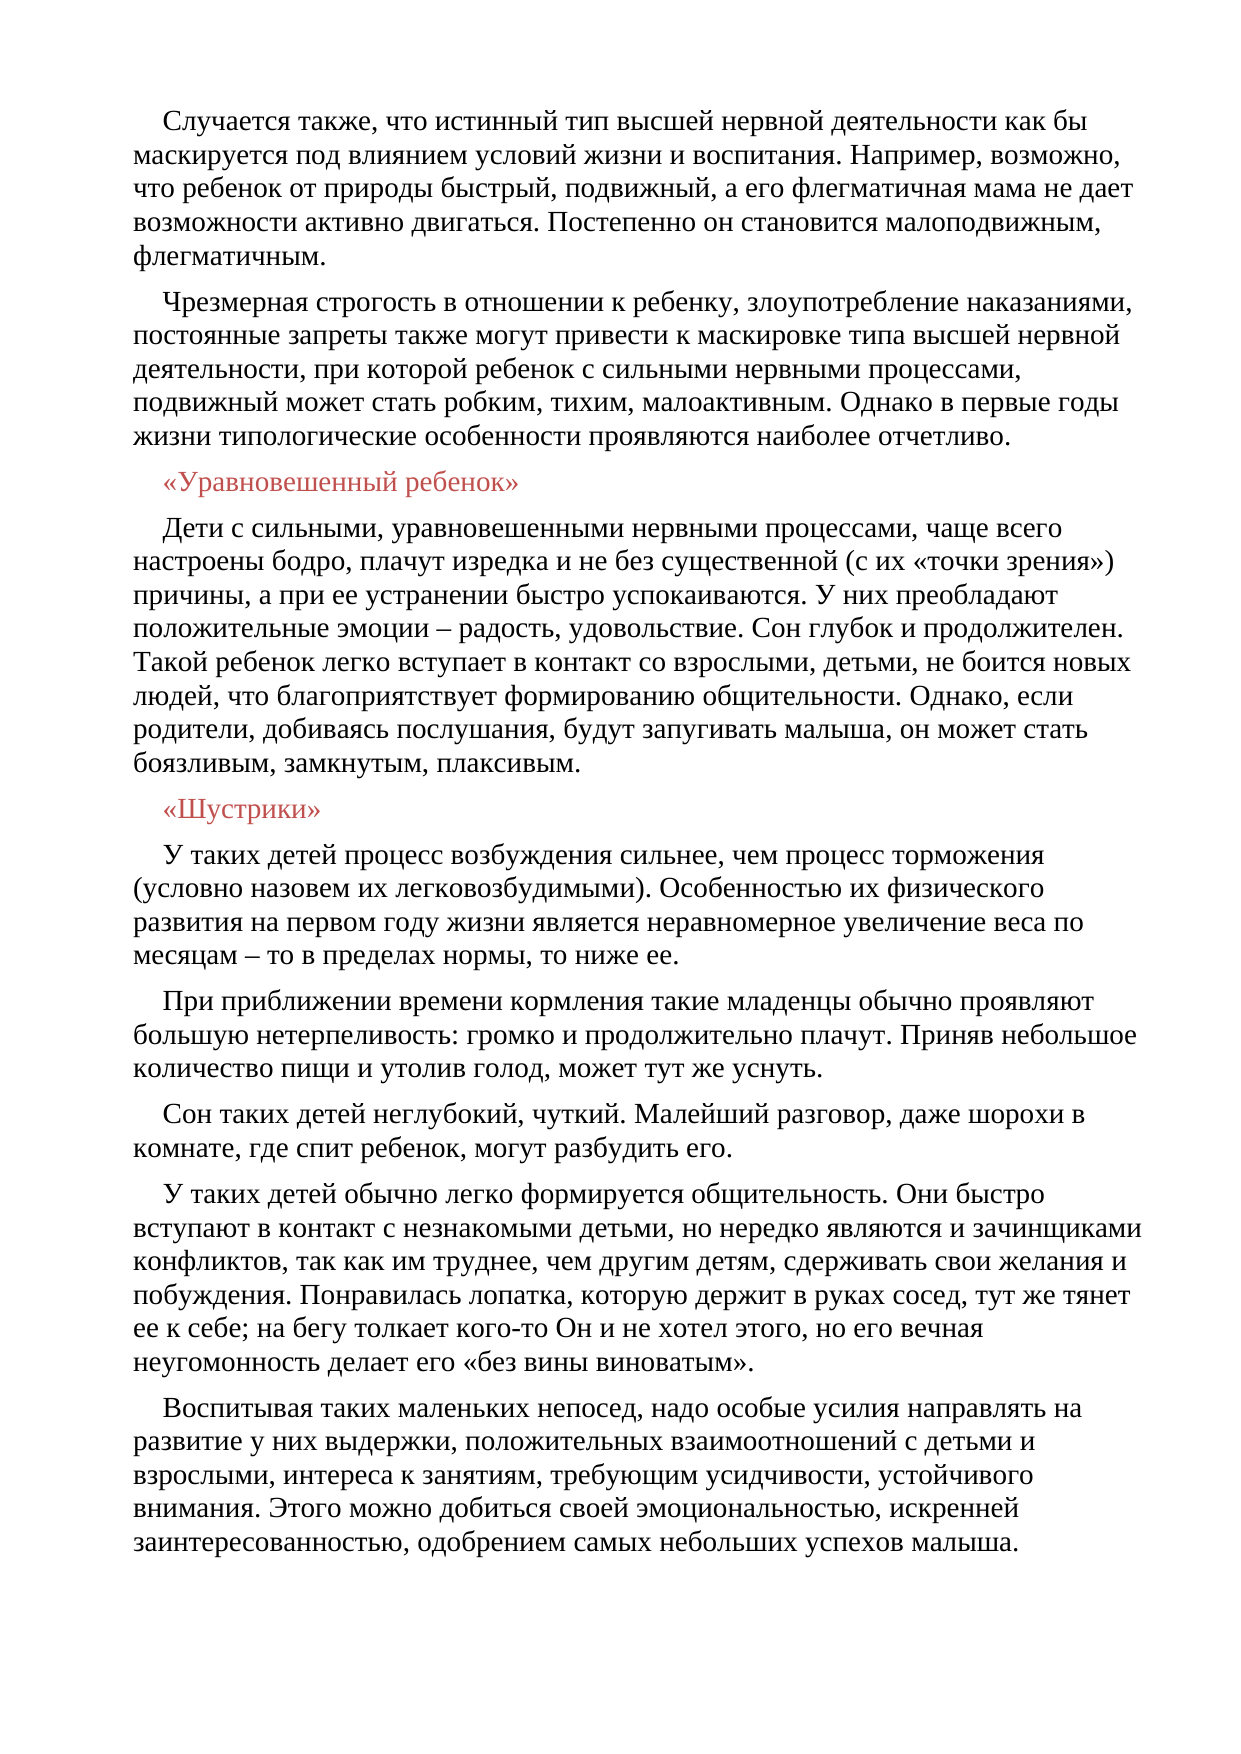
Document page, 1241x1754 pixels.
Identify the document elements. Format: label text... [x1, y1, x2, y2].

text Воспитывая таких маленьких непосед, надо особые усилия направлять на развитие у них выдержки, положительных взаимоотношений с детьми и взрослыми, интереса к занятиям, требующим усидчивости, устойчивого внимания. Этого можно добиться своей эмоциональностью, искренней заинтересованностью, одобрением самых небольших успехов малыша. [133, 1390, 1152, 1558]
text «Шустрики» [133, 791, 1152, 824]
text У таких детей обычно легко формируется общительность. Они быстро вступают в контакт с незнакомыми детьми, но нередко являются и зачинщиками конфликтов, так как им труднее, чем другим детям, сдерживать свои желания и побуждения. Понравилась лопатка, которую держит в руках сосед, тут же тянет ее к себе; на бегу толкает кого-то Он и не хотел этого, но его вечная неугомонность делает его «без вины виноватым». [133, 1176, 1152, 1377]
text Сон таких детей неглубокий, чуткий. Малейший разговор, даже шорохи в комнате, где спит ребенок, могут разбудить его. [133, 1097, 1152, 1164]
text Дети с сильными, уравновешенными нервными процессами, чаще всего настроены бодро, плачут изредка и не без существенной (с их «точки зрения») причины, а при ее устранении быстро успокаиваются. У них преобладают положительные эмоции – радость, удовольствие. Сон глубок и продолжителен. Такой ребенок легко вступает в контакт со взрослыми, детьми, не боится новых людей, что благоприятствует формированию общительности. Однако, если родители, добиваясь послушания, будут запугивать малыша, он может стать боязливым, замкнутым, плаксивым. [133, 510, 1152, 778]
text Случается также, что истинный тип высшей нервной деятельности как бы маскируется под влиянием условий жизни и воспитания. Например, возможно, что ребенок от природы быстрый, подвижный, а его флегматичная мама не дает возможности активно двигаться. Постепенно он становится малоподвижным, флегматичным. [133, 103, 1152, 271]
text «Уравновешенный ребенок» [133, 464, 1152, 497]
text При приближении времени кормления такие младенцы обычно проявляют большую нетерпеливость: громко и продолжительно плачут. Приняв небольшое количество пищи и утолив голод, может тут же уснуть. [133, 983, 1152, 1084]
text У таких детей процесс возбуждения сильнее, чем процесс торможения (условно назовем их легковозбудимыми). Особенностью их физического развития на первом году жизни является неравномерное увеличение веса по месяцам – то в пределах нормы, то ниже ее. [133, 837, 1152, 971]
text Чрезмерная строгость в отношении к ребенку, злоупотребление наказаниями, постоянные запреты также могут привести к маскировке типа высшей нервной деятельности, при которой ребенок с сильными нервными процессами, подвижный может стать робким, тихим, малоактивным. Однако в первые годы жизни типологические особенности проявляются наиболее отчетливо. [133, 284, 1152, 451]
